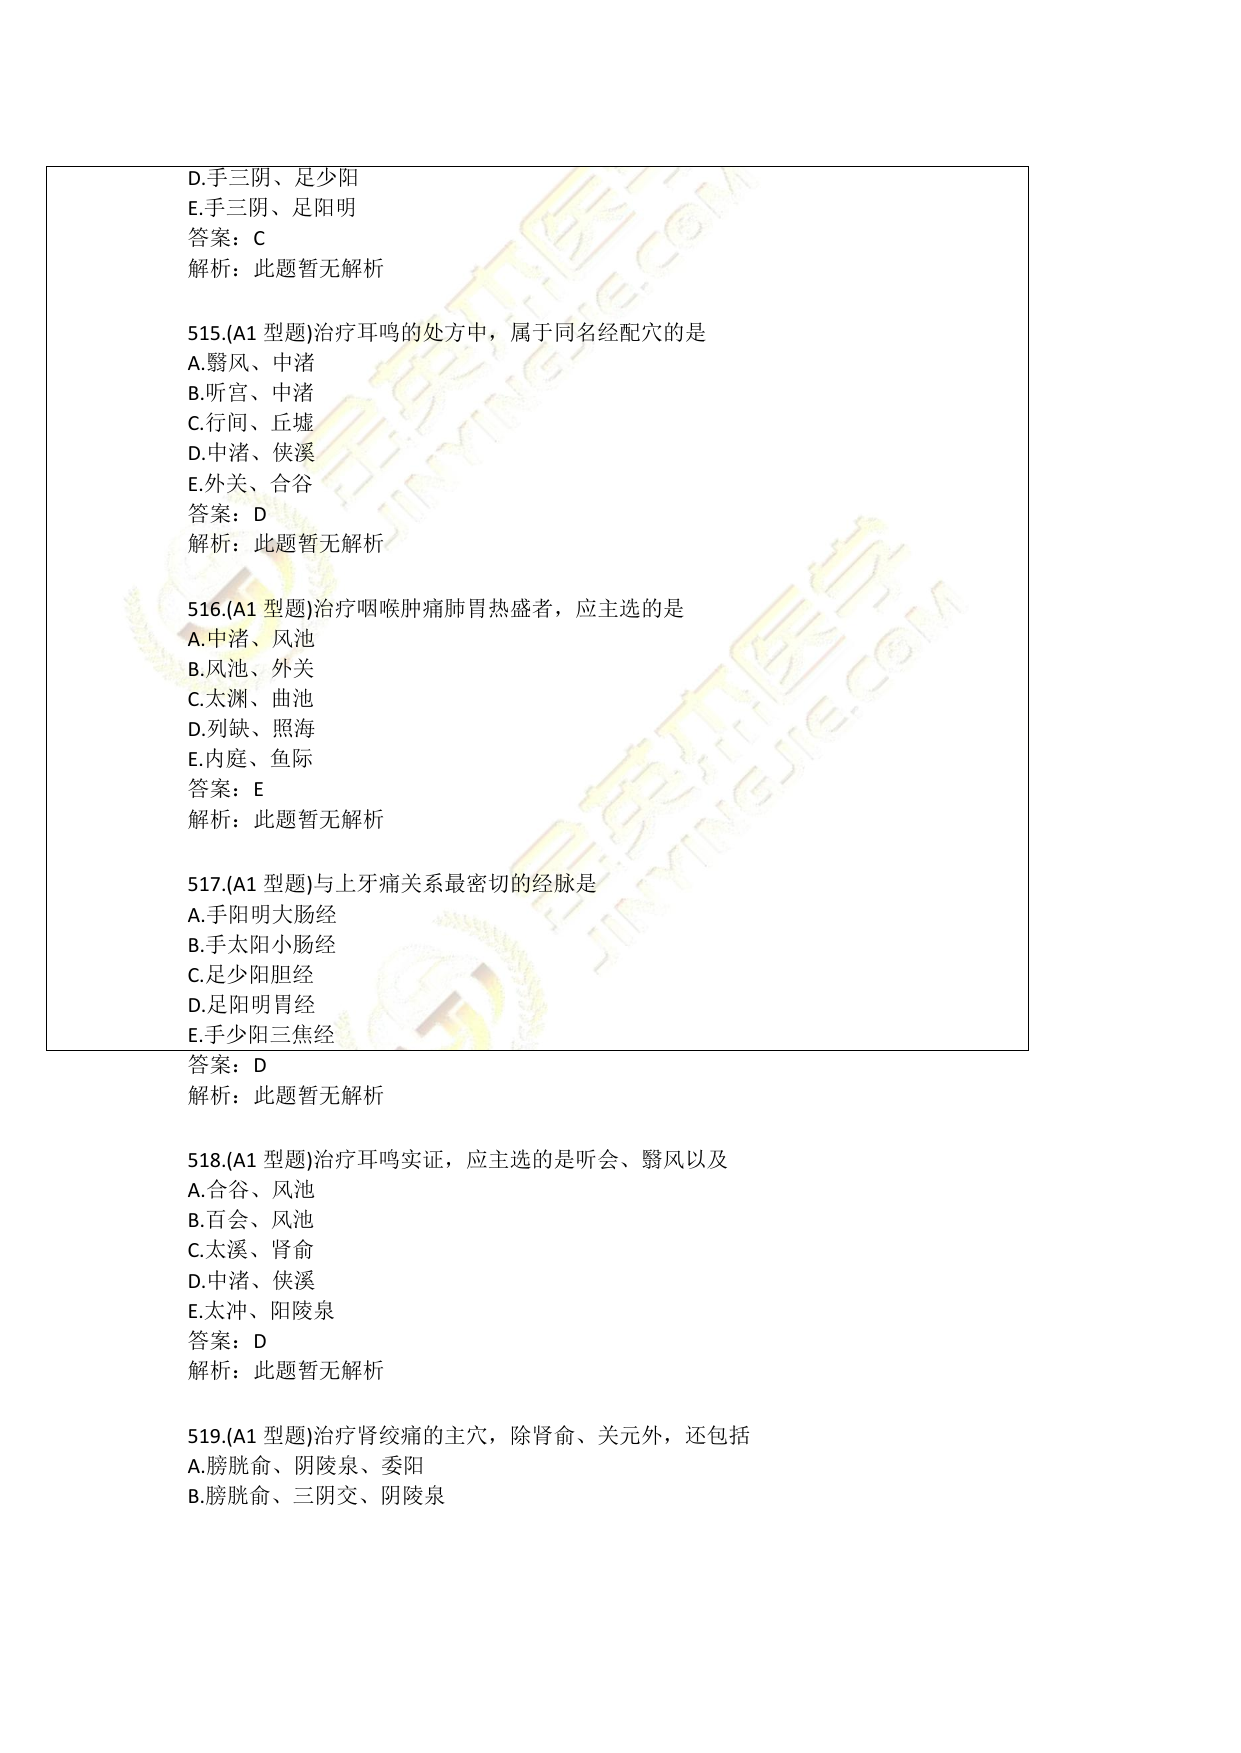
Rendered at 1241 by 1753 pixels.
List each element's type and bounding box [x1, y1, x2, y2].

picture [47, 167, 187, 1050]
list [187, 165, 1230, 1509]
